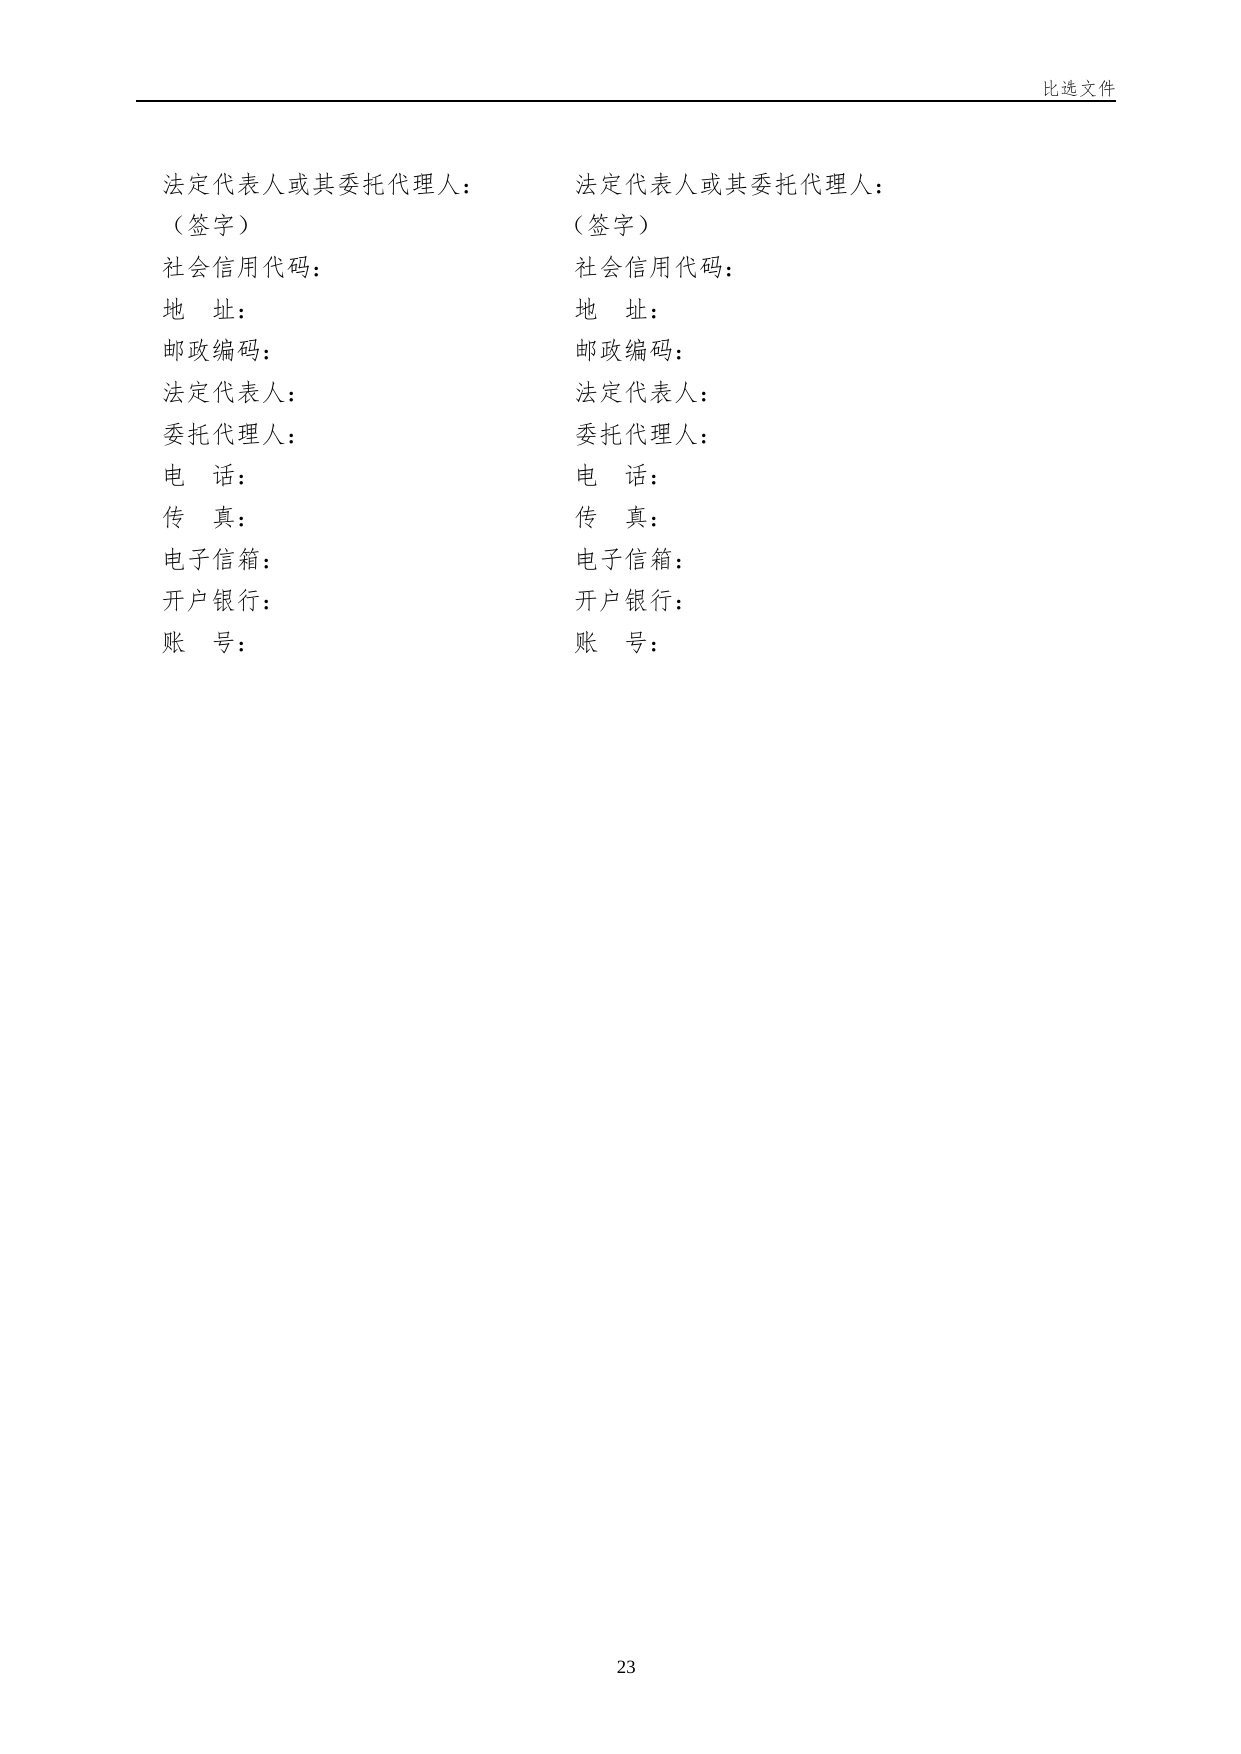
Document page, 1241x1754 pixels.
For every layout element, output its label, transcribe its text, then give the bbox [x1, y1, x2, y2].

text 法定代表人： 法定代表人： [136, 368, 1116, 410]
text 开户银行： 开户银行： [136, 576, 1116, 618]
text 地 址： 地 址： [136, 285, 1116, 326]
text （签字） （签字） [136, 201, 1116, 243]
text 电 话： 电 话： [136, 451, 1116, 493]
text 邮政编码： 邮政编码： [136, 326, 1116, 368]
text 传 真： 传 真： [136, 493, 1116, 535]
text 法定代表人或其委托代理人： 法定代表人或其委托代理人： [136, 160, 1116, 201]
text 社会信用代码： 社会信用代码： [136, 243, 1116, 285]
text 账 号： 账 号： [136, 618, 1116, 660]
text 委托代理人： 委托代理人： [136, 410, 1116, 451]
text 电子信箱： 电子信箱： [136, 535, 1116, 576]
